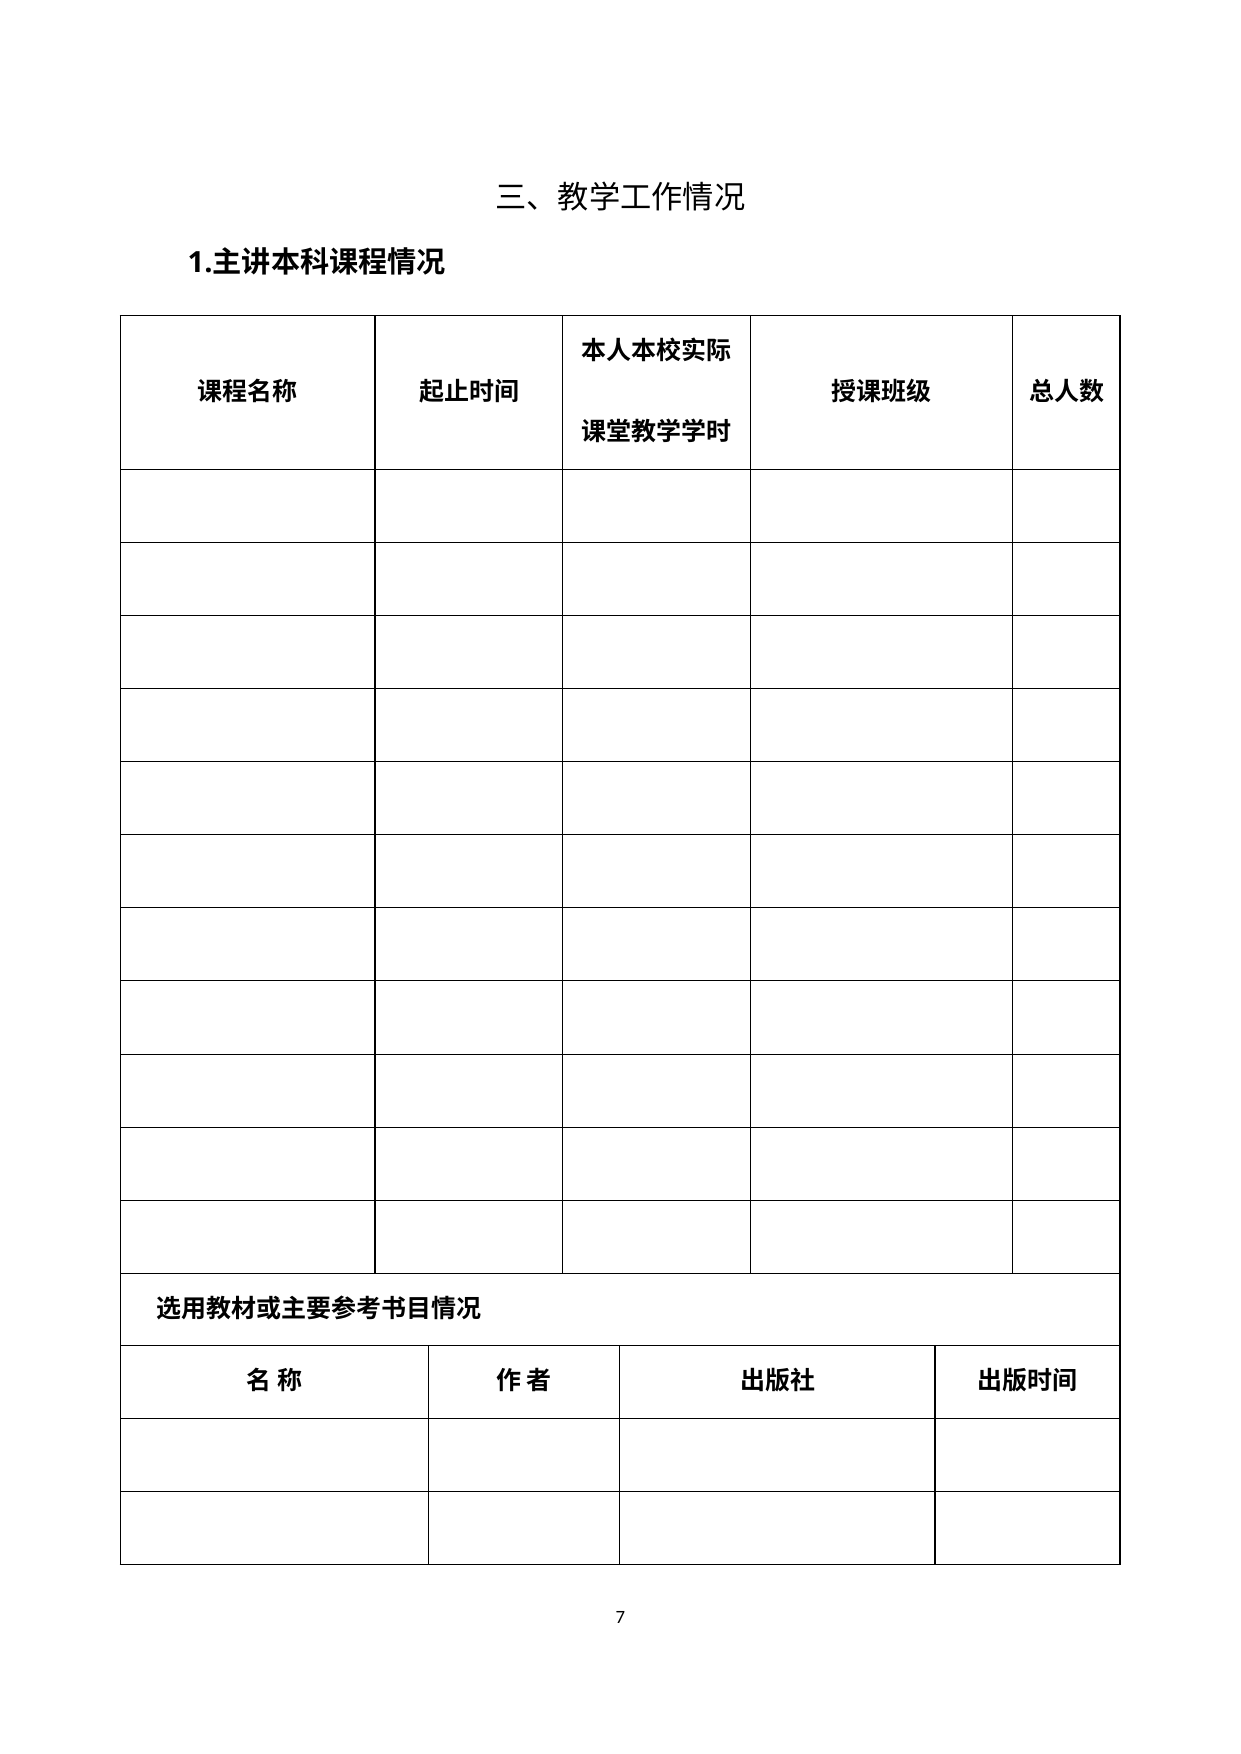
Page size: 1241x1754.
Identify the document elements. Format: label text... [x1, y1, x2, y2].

table_cell [751, 1201, 1012, 1273]
table_cell [936, 1492, 1119, 1564]
table_cell [376, 689, 562, 761]
table_cell [563, 1201, 750, 1273]
table_cell [751, 908, 1012, 980]
table_cell [121, 981, 374, 1053]
table_cell [121, 616, 374, 688]
table_cell [1013, 543, 1119, 615]
table_cell [563, 762, 750, 834]
table_cell [376, 1055, 562, 1127]
table_cell [1013, 689, 1119, 761]
table_cell [1013, 908, 1119, 980]
table_cell [121, 689, 374, 761]
table_cell [563, 689, 750, 761]
table_cell 出版社 [620, 1346, 934, 1417]
table_cell [121, 543, 374, 615]
table_cell [376, 1201, 562, 1273]
table_cell [563, 470, 750, 542]
table_cell [376, 616, 562, 688]
table_cell [1013, 1055, 1119, 1127]
table_cell 作 者 [429, 1346, 619, 1417]
table_cell 选用教材或主要参考书目情况 [121, 1274, 1119, 1345]
table_cell [121, 1201, 374, 1273]
table_cell [121, 1419, 428, 1491]
table_cell [1013, 470, 1119, 542]
table_cell [1013, 835, 1119, 907]
table_cell [751, 835, 1012, 907]
table_cell [563, 908, 750, 980]
table_cell [620, 1492, 934, 1564]
table_cell [376, 543, 562, 615]
text 三、教学工作情况 [187, 162, 1053, 227]
table_cell [121, 1055, 374, 1127]
table_cell [563, 543, 750, 615]
table_cell [121, 470, 374, 542]
table_cell [751, 1055, 1012, 1127]
table_cell [751, 543, 1012, 615]
table_cell [620, 1419, 934, 1491]
table_cell [376, 981, 562, 1053]
text 1.主讲本科课程情况 [187, 227, 1053, 292]
table_cell [563, 1055, 750, 1127]
table_cell [376, 762, 562, 834]
table_cell [1013, 1201, 1119, 1273]
table_cell [121, 762, 374, 834]
table_cell [121, 1492, 428, 1564]
table_cell [1013, 981, 1119, 1053]
table_cell [376, 470, 562, 542]
table_cell [751, 470, 1012, 542]
table_cell [563, 835, 750, 907]
table_cell 名 称 [121, 1346, 428, 1417]
table_cell [1013, 762, 1119, 834]
table_cell [429, 1492, 619, 1564]
table_cell [376, 835, 562, 907]
table_header 总人数 [1013, 316, 1119, 468]
table_cell [121, 908, 374, 980]
table_cell 出版时间 [936, 1346, 1119, 1417]
table_cell [121, 835, 374, 907]
table_cell [563, 981, 750, 1053]
table_header 起止时间 [376, 316, 562, 468]
table_cell [751, 689, 1012, 761]
table_cell [751, 762, 1012, 834]
table_cell [121, 1128, 374, 1200]
table_header 课程名称 [121, 316, 374, 468]
table_cell [1013, 616, 1119, 688]
table_cell [376, 1128, 562, 1200]
table_header 本人本校实际课堂教学学时 [563, 316, 750, 468]
table_cell [429, 1419, 619, 1491]
table_cell [751, 616, 1012, 688]
table_cell [376, 908, 562, 980]
table_cell [563, 1128, 750, 1200]
table_header 授课班级 [751, 316, 1012, 468]
table_cell [751, 1128, 1012, 1200]
table_cell [563, 616, 750, 688]
table_cell [751, 981, 1012, 1053]
table_cell [936, 1419, 1119, 1491]
table_cell [1013, 1128, 1119, 1200]
